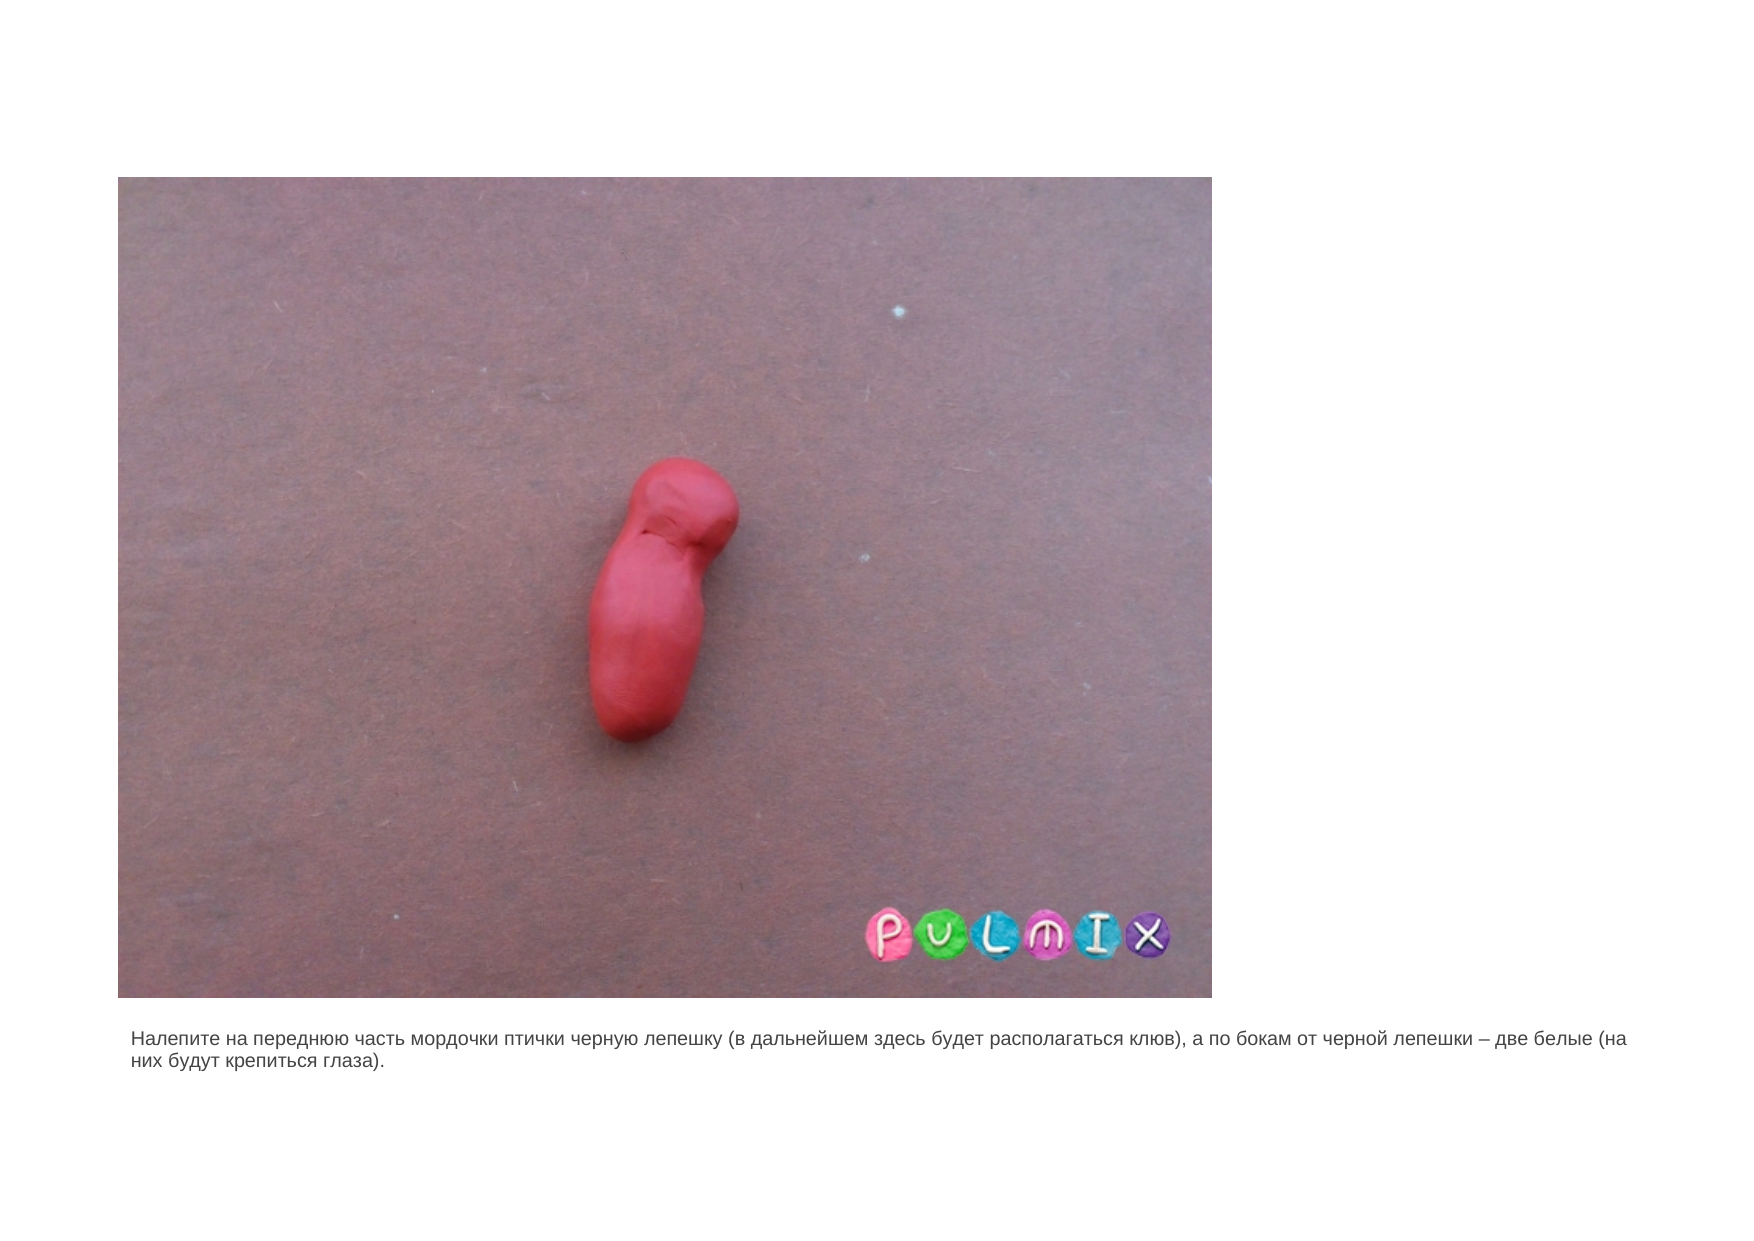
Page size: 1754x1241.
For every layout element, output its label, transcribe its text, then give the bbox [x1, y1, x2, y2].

text Налепите на переднюю часть мордочки птички черную лепешку (в дальнейшем здесь будет располагаться клюв), а по бокам от черной лепешки – две белые (на них будут крепиться глаза). [131, 1026, 1636, 1072]
picture [118, 177, 1212, 998]
